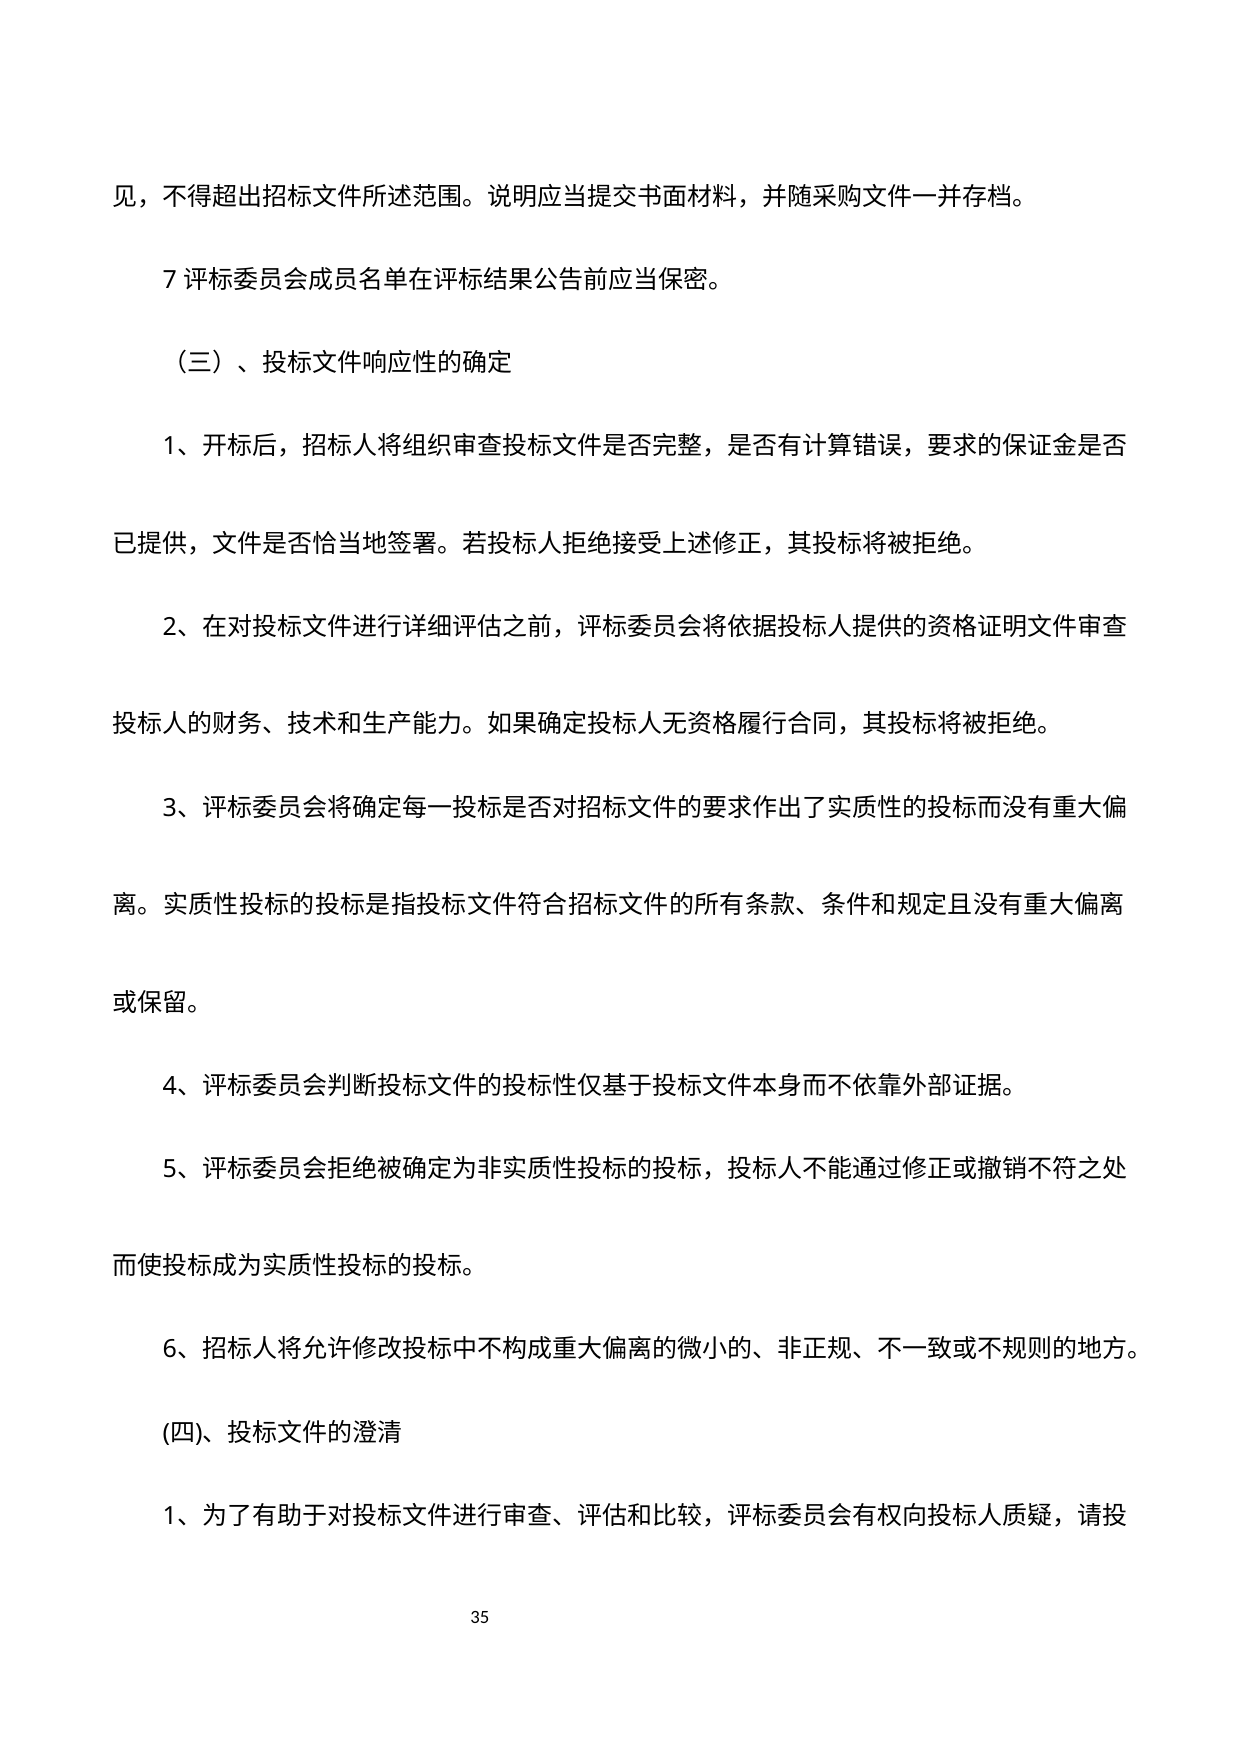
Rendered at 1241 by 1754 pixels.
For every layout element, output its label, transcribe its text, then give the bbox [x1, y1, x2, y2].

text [112, 162, 1128, 227]
text 1、开标后，招标人将组织审查投标文件是否完整，是否有计算错误，要求的保证金是否已提供，文件是否恰当地签署。若投标人拒绝接受上述修正，其投标将被拒绝。 [112, 411, 1128, 574]
text 2、在对投标文件进行详细评估之前，评标委员会将依据投标人提供的资格证明文件审查投标人的财务、技术和生产能力。如果确定投标人无资格履行合同，其投标将被拒绝。 [112, 592, 1128, 754]
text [112, 1481, 1128, 1546]
text 5、评标委员会拒绝被确定为非实质性投标的投标，投标人不能通过修正或撤销不符之处而使投标成为实质性投标的投标。 [112, 1134, 1128, 1296]
text 6、招标人将允许修改投标中不构成重大偏离的微小的、非正规、不一致或不规则的地方。 [112, 1314, 1128, 1379]
text 3、评标委员会将确定每一投标是否对招标文件的要求作出了实质性的投标而没有重大偏离。实质性投标的投标是指投标文件符合招标文件的所有条款、条件和规定且没有重大偏离或保留。 [112, 773, 1128, 1033]
text 4、评标委员会判断投标文件的投标性仅基于投标文件本身而不依靠外部证据。 [112, 1051, 1128, 1116]
text （三）、投标文件响应性的确定 [112, 328, 1128, 393]
text (四)、投标文件的澄清 [112, 1398, 1128, 1463]
text 7 评标委员会成员名单在评标结果公告前应当保密。 [112, 245, 1128, 310]
